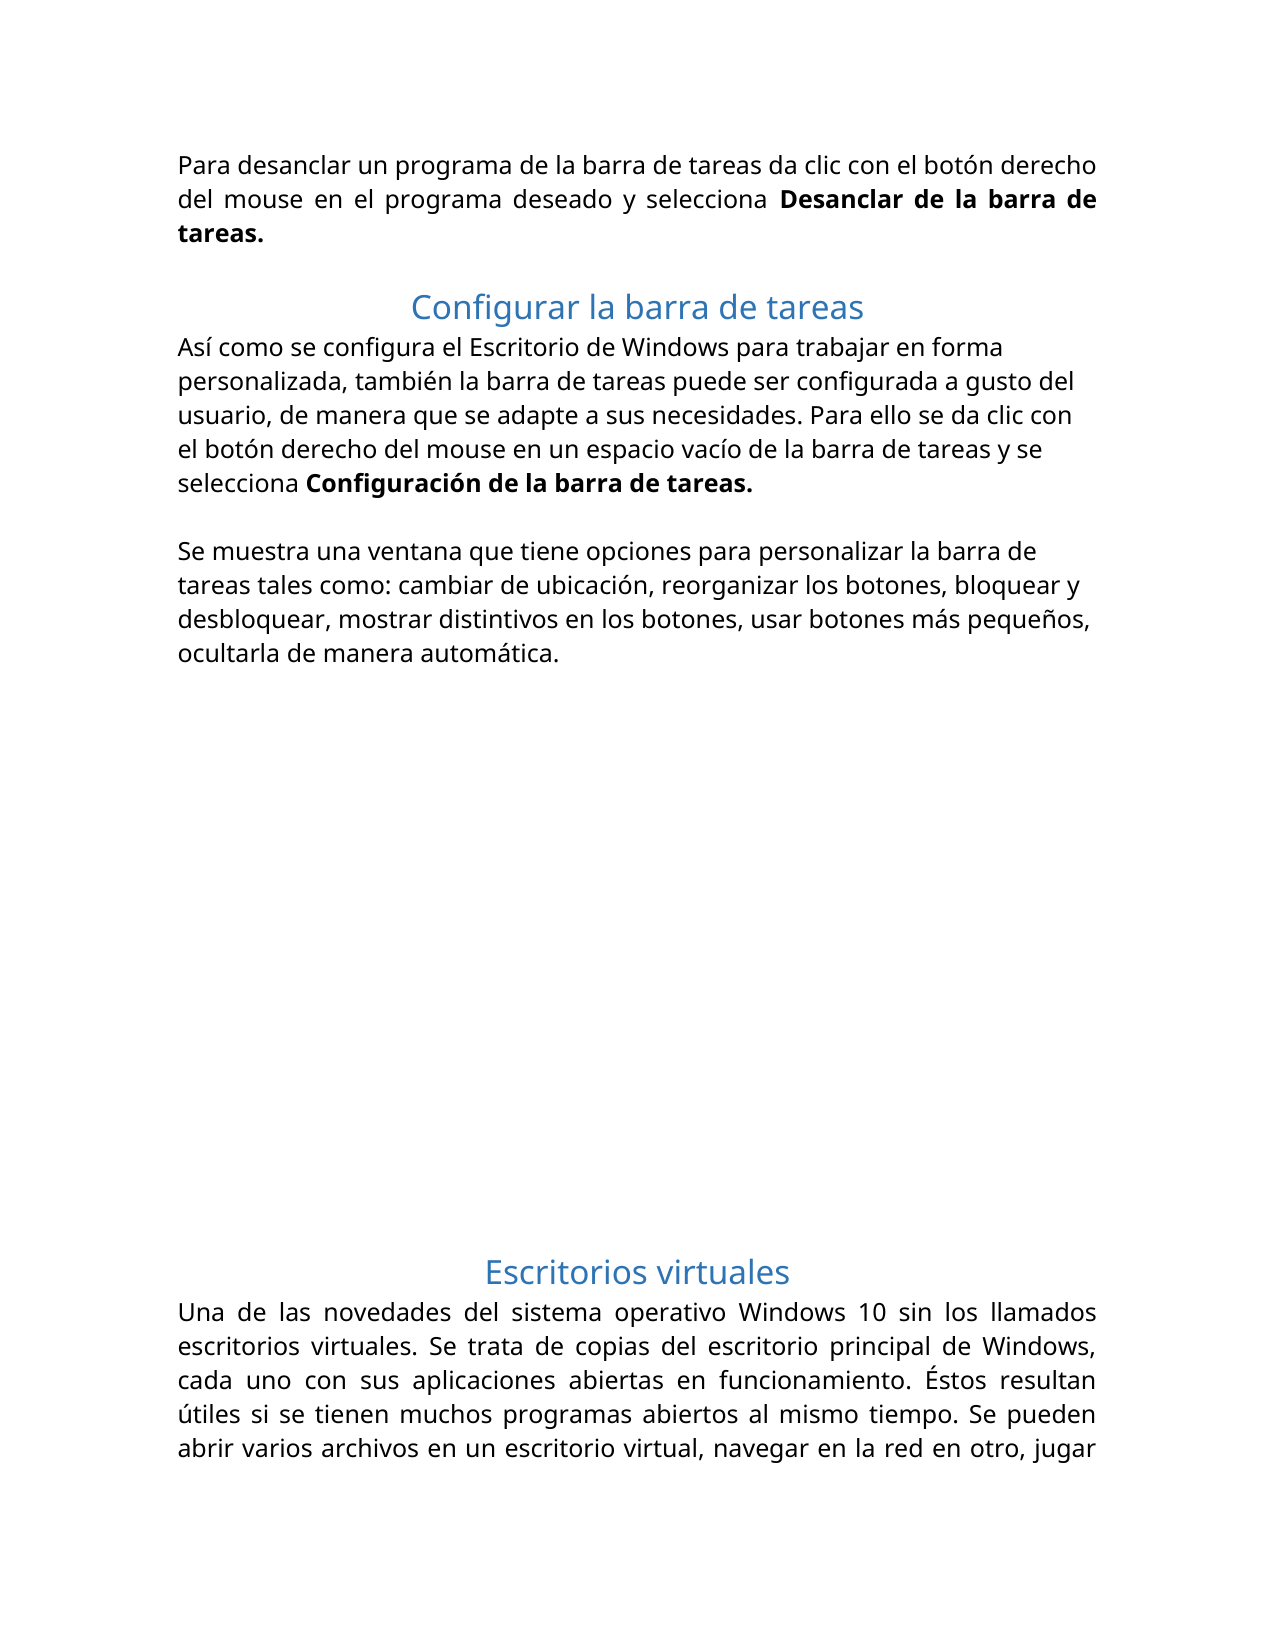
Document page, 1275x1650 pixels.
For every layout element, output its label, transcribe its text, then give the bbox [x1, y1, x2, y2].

text Se muestra una ventana que tiene opciones para personalizar la barra de tareas tales como: cambiar de ubicación, reorganizar los botones, bloquear y desbloquear, mostrar distintivos en los botones, usar botones más pequeños, ocultarla de manera automática. [177, 534, 1098, 670]
text Escritorios virtuales [177, 1249, 1098, 1294]
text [177, 1294, 1098, 1465]
text Para desanclar un programa de la barra de tareas da clic con el botón derecho del mouse en el programa deseado y selecciona Desanclar de la barra de tareas. [177, 148, 1098, 250]
text Configurar la barra de tareas [177, 284, 1098, 329]
text Así como se configura el Escritorio de Windows para trabajar en forma personalizada, también la barra de tareas puede ser configurada a gusto del usuario, de manera que se adapte a sus necesidades. Para ello se da clic con el botón derecho del mouse en un espacio vacío de la barra de tareas y se selecciona Configuración de la barra de tareas. [177, 329, 1098, 499]
